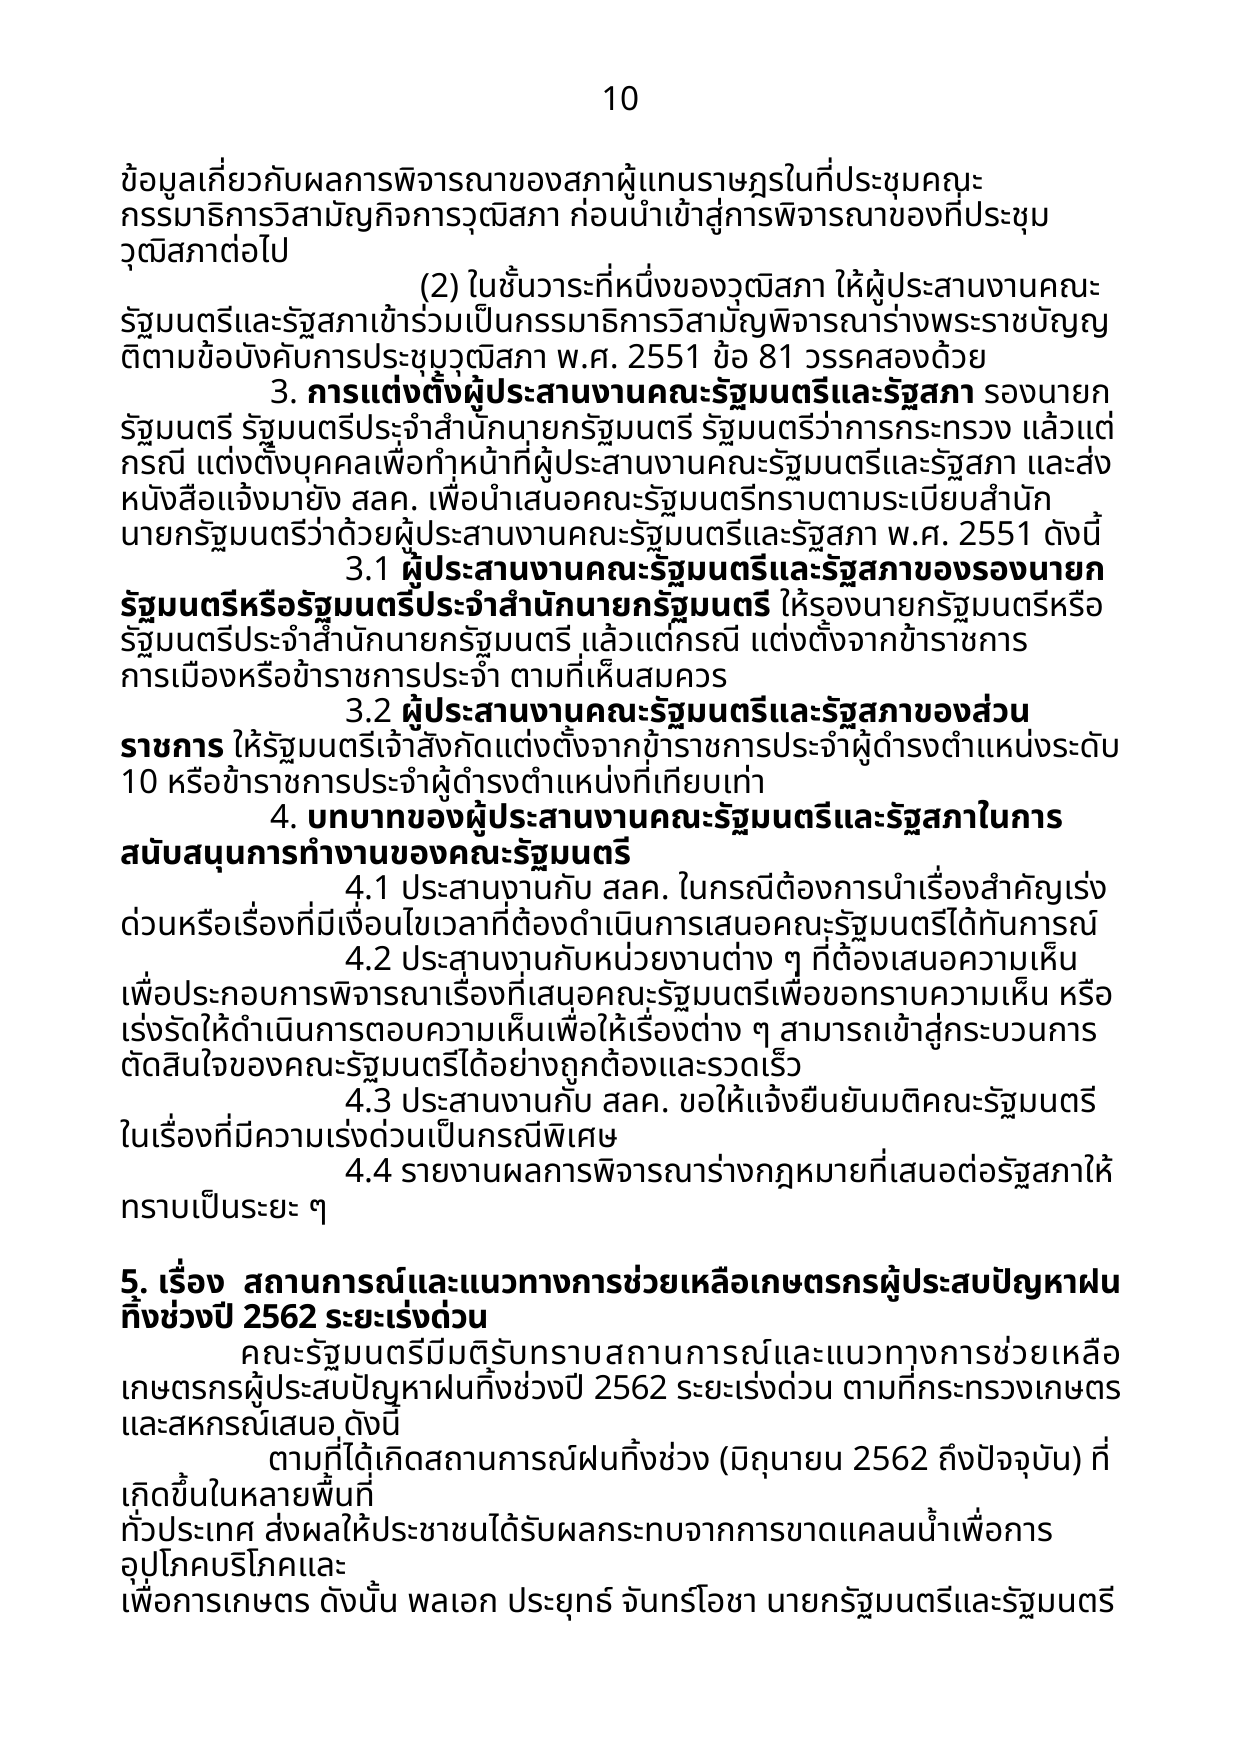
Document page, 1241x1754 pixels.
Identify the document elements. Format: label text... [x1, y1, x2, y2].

text 4. บทบาทของผู้ประสานงานคณะรัฐมนตรีและรัฐสภาในการสนับสนุนการทำงานของคณะรัฐมนตรี [120, 800, 1120, 871]
text 4.3 ประสานงานกับ สลค. ขอให้แจ้งยืนยันมติคณะรัฐมนตรีในเรื่องที่มีความเร่งด่วนเป็นกรณีพิเศษ [120, 1084, 1120, 1154]
text 4.1 ประสานงานกับ สลค. ในกรณีต้องการนำเรื่องสำคัญเร่งด่วนหรือเรื่องที่มีเงื่อนไขเวลาที่ต้องดำเนินการเสนอคณะรัฐมนตรีได้ทันการณ์ [120, 871, 1120, 942]
text 4.4 รายงานผลการพิจารณาร่างกฎหมายที่เสนอต่อรัฐสภาให้ทราบเป็นระยะ ๆ [120, 1154, 1120, 1225]
text 3. การแต่งตั้งผู้ประสานงานคณะรัฐมนตรีและรัฐสภา รองนายกรัฐมนตรี รัฐมนตรีประจำสำนักนายกรัฐมนตรี รัฐมนตรีว่าการกระทรวง แล้วแต่กรณี แต่งตั้งบุคคลเพื่อทำหน้าที่ผู้ประสานงานคณะรัฐมนตรีและรัฐสภา และส่งหนังสือแจ้งมายัง สลค. เพื่อนำเสนอคณะรัฐมนตรีทราบตามระเบียบสำนักนายกรัฐมนตรีว่าด้วยผู้ประสานงานคณะรัฐมนตรีและรัฐสภา พ.ศ. 2551 ดังนี้ [120, 375, 1120, 552]
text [120, 1442, 1122, 1619]
text 4.2 ประสานงานกับหน่วยงานต่าง ๆ ที่ต้องเสนอความเห็นเพื่อประกอบการพิจารณาเรื่องที่เสนอคณะรัฐมนตรีเพื่อขอทราบความเห็น หรือเร่งรัดให้ดำเนินการตอบความเห็นเพื่อให้เรื่องต่าง ๆ สามารถเข้าสู่กระบวนการตัดสินใจของคณะรัฐมนตรีได้อย่างถูกต้องและรวดเร็ว [120, 942, 1120, 1084]
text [120, 163, 1120, 269]
text (2) ในชั้นวาระที่หนึ่งของวุฒิสภา ให้ผู้ประสานงานคณะรัฐมนตรีและรัฐสภาเข้าร่วมเป็นกรรมาธิการวิสามัญพิจารณาร่างพระราชบัญญติตามข้อบังคับการประชุมวุฒิสภา พ.ศ. 2551 ข้อ 81 วรรคสองด้วย [120, 269, 1120, 375]
text 3.1 ผู้ประสานงานคณะรัฐมนตรีและรัฐสภาของรองนายกรัฐมนตรีหรือรัฐมนตรีประจำสำนักนายกรัฐมนตรี ให้รองนายกรัฐมนตรีหรือรัฐมนตรีประจำสำนักนายกรัฐมนตรี แล้วแต่กรณี แต่งตั้งจากข้าราชการการเมืองหรือข้าราชการประจำ ตามที่เห็นสมควร [120, 552, 1120, 694]
text คณะรัฐมนตรีมีมติรับทราบสถานการณ์และแนวทางการช่วยเหลือเกษตรกรผู้ประสบปัญหาฝนทิ้งช่วงปี 2562 ระยะเร่งด่วน ตามที่กระทรวงเกษตรและสหกรณ์เสนอ ดังนี้ [120, 1336, 1122, 1442]
text 3.2 ผู้ประสานงานคณะรัฐมนตรีและรัฐสภาของส่วนราชการ ให้รัฐมนตรีเจ้าสังกัดแต่งตั้งจากข้าราชการประจำผู้ดำรงตำแหน่งระดับ 10 หรือข้าราชการประจำผู้ดำรงตำแหน่งที่เทียบเท่า [120, 694, 1120, 800]
text 5. เรื่อง สถานการณ์และแนวทางการช่วยเหลือเกษตรกรผู้ประสบปัญหาฝนทิ้งช่วงปี 2562 ระยะเร่งด่วน [120, 1265, 1122, 1336]
